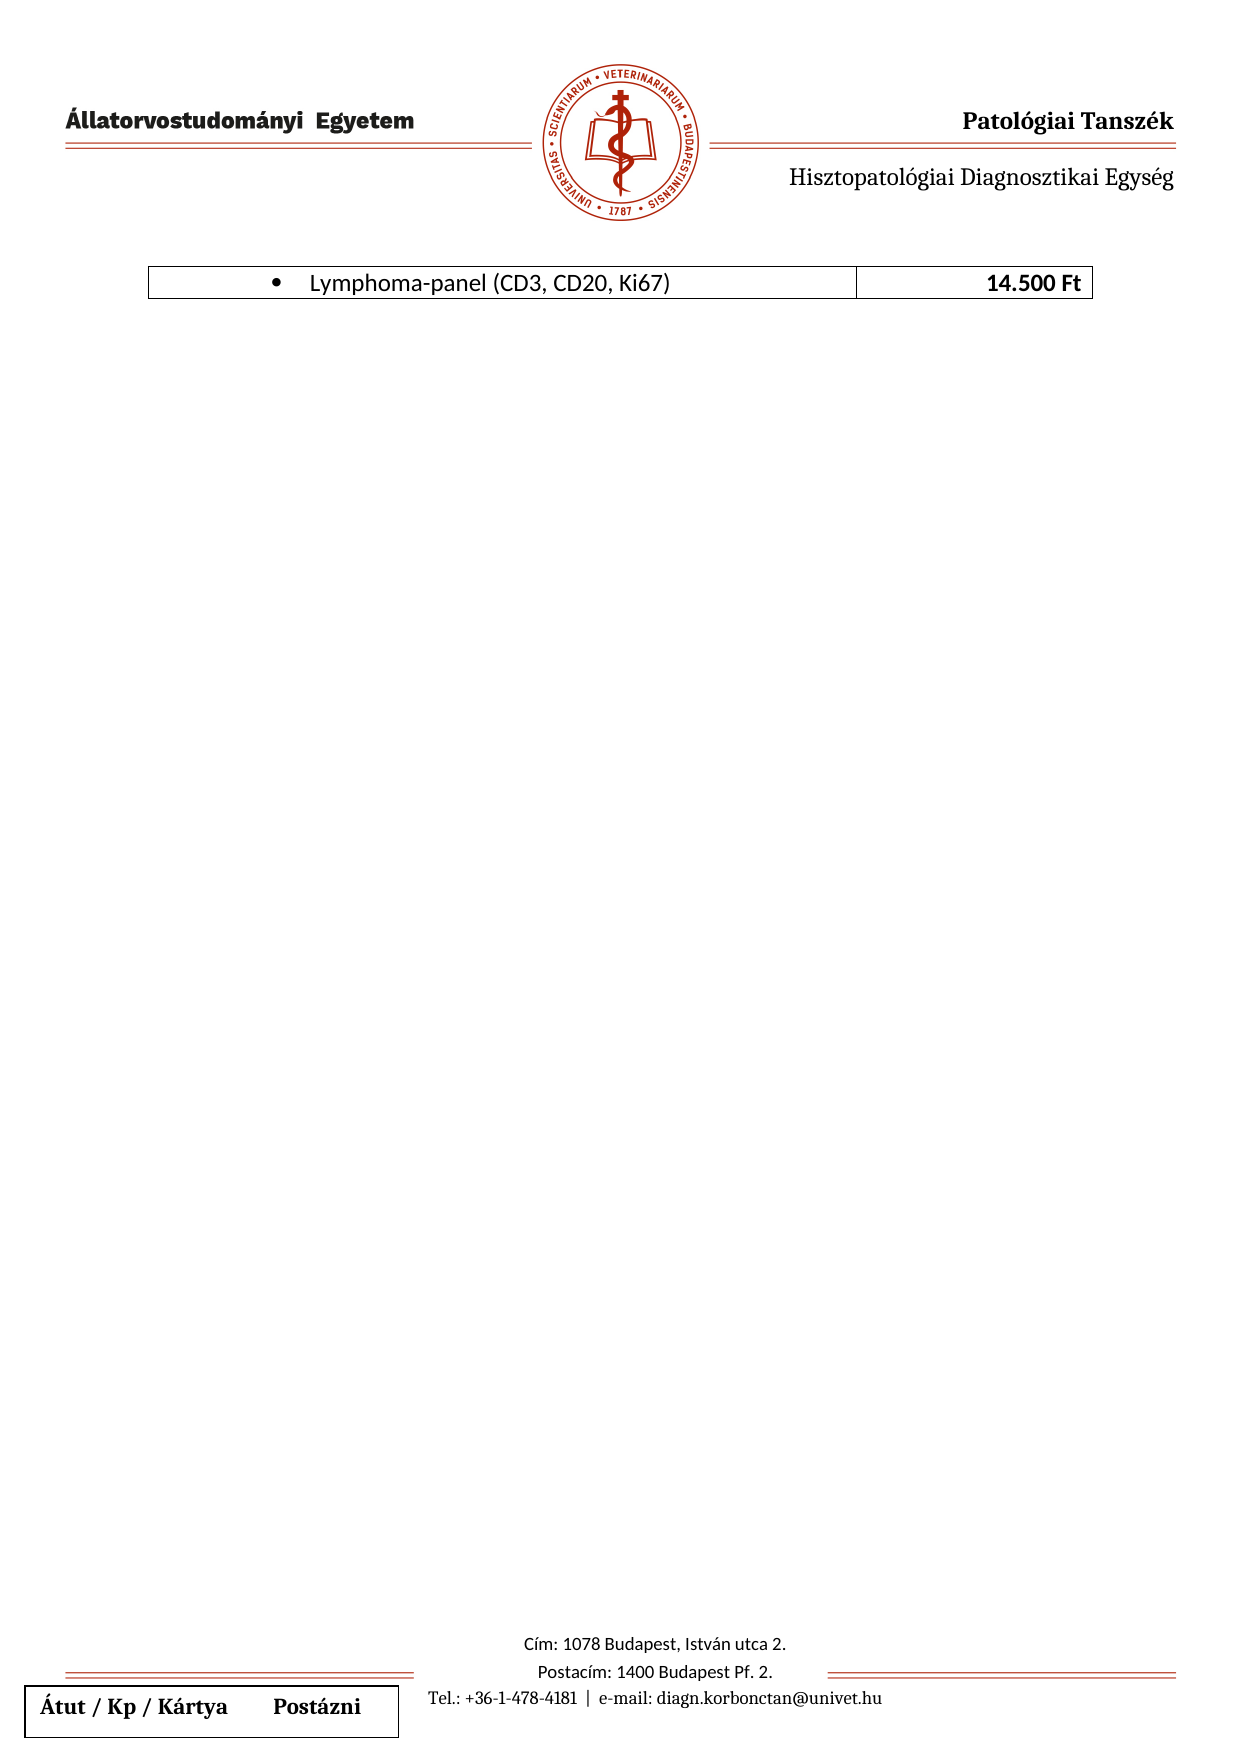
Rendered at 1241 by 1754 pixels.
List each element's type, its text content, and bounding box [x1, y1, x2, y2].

table_cell 6.000 Ft 14.500 Ft [857, 267, 1092, 297]
picture [0, 0, 1241, 237]
picture [0, 1606, 1241, 1754]
table_cell Immunhisztokémiai vizsgálat Marker/minta: Lymphoma-panel (CD3, CD20, Ki67) [149, 267, 856, 297]
